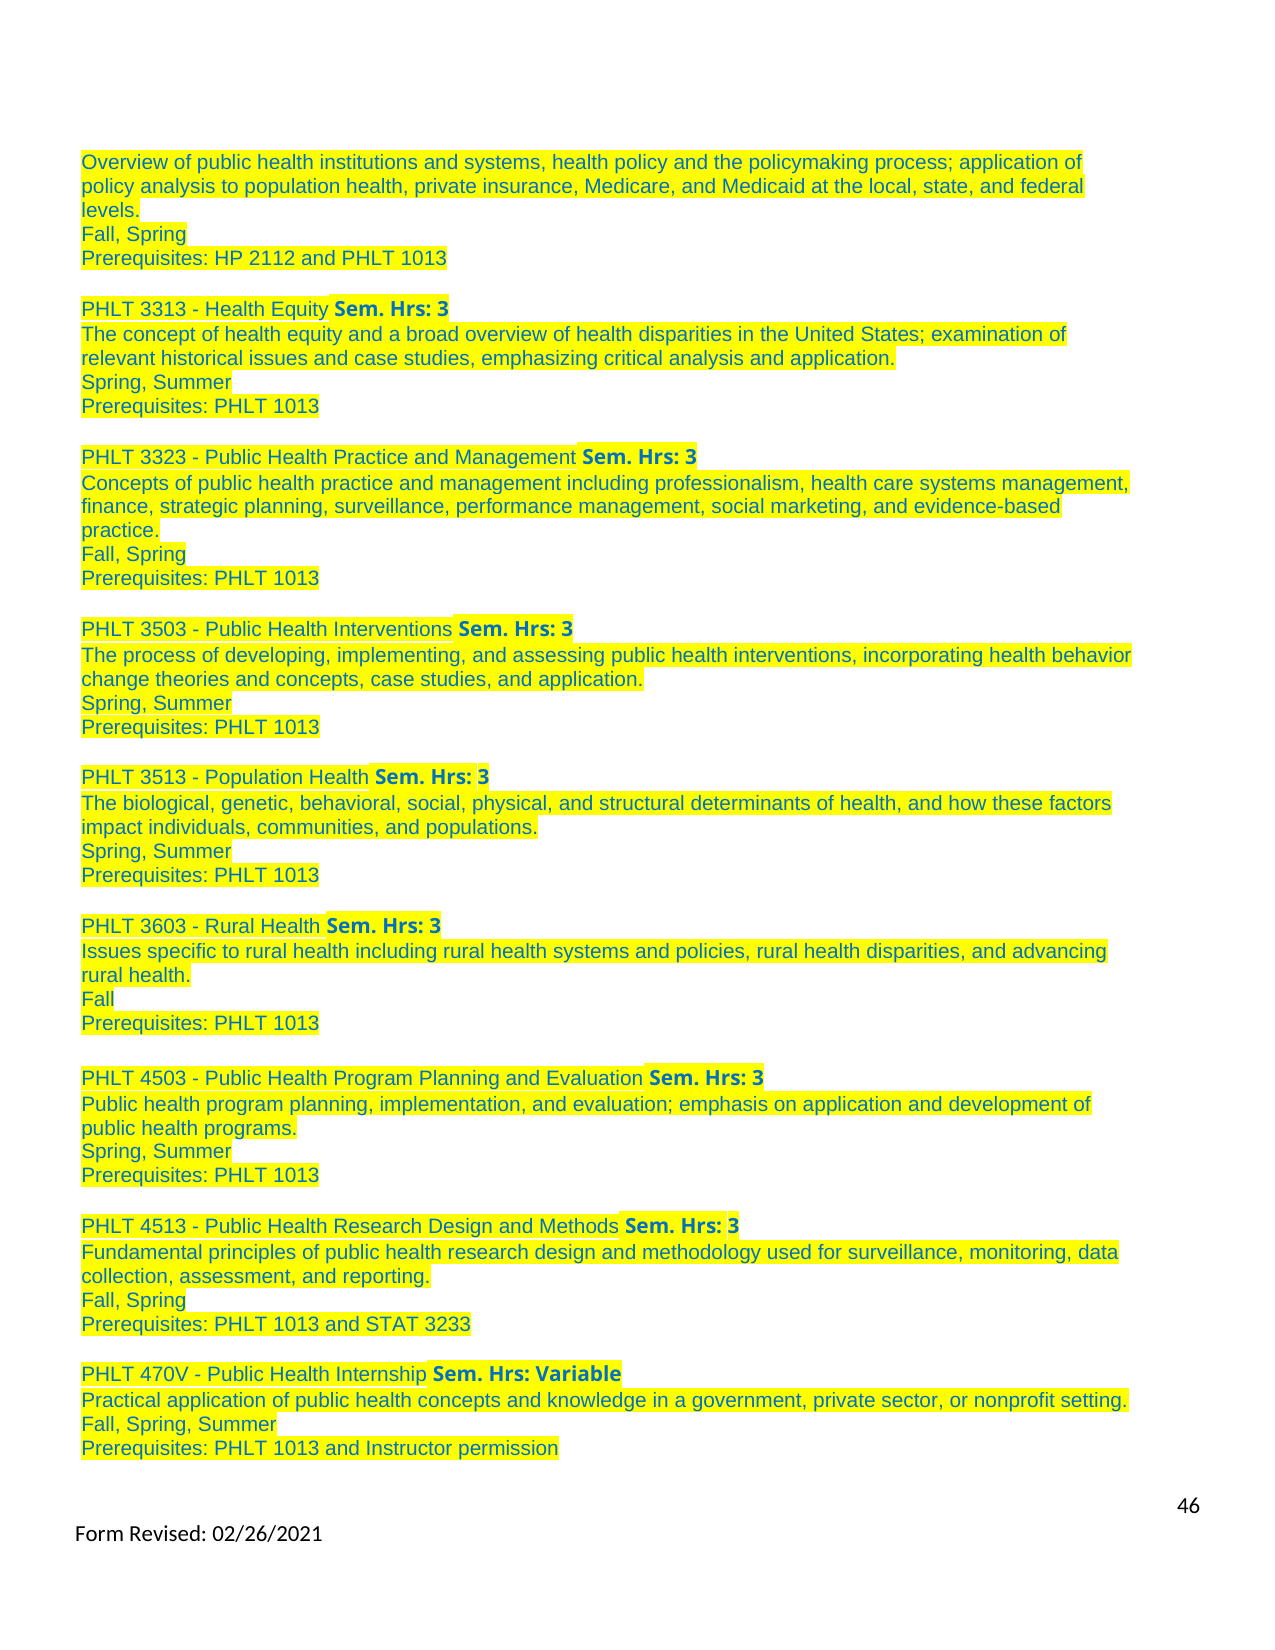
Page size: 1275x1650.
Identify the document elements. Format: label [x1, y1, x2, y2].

table_header [75, 150, 1139, 1460]
